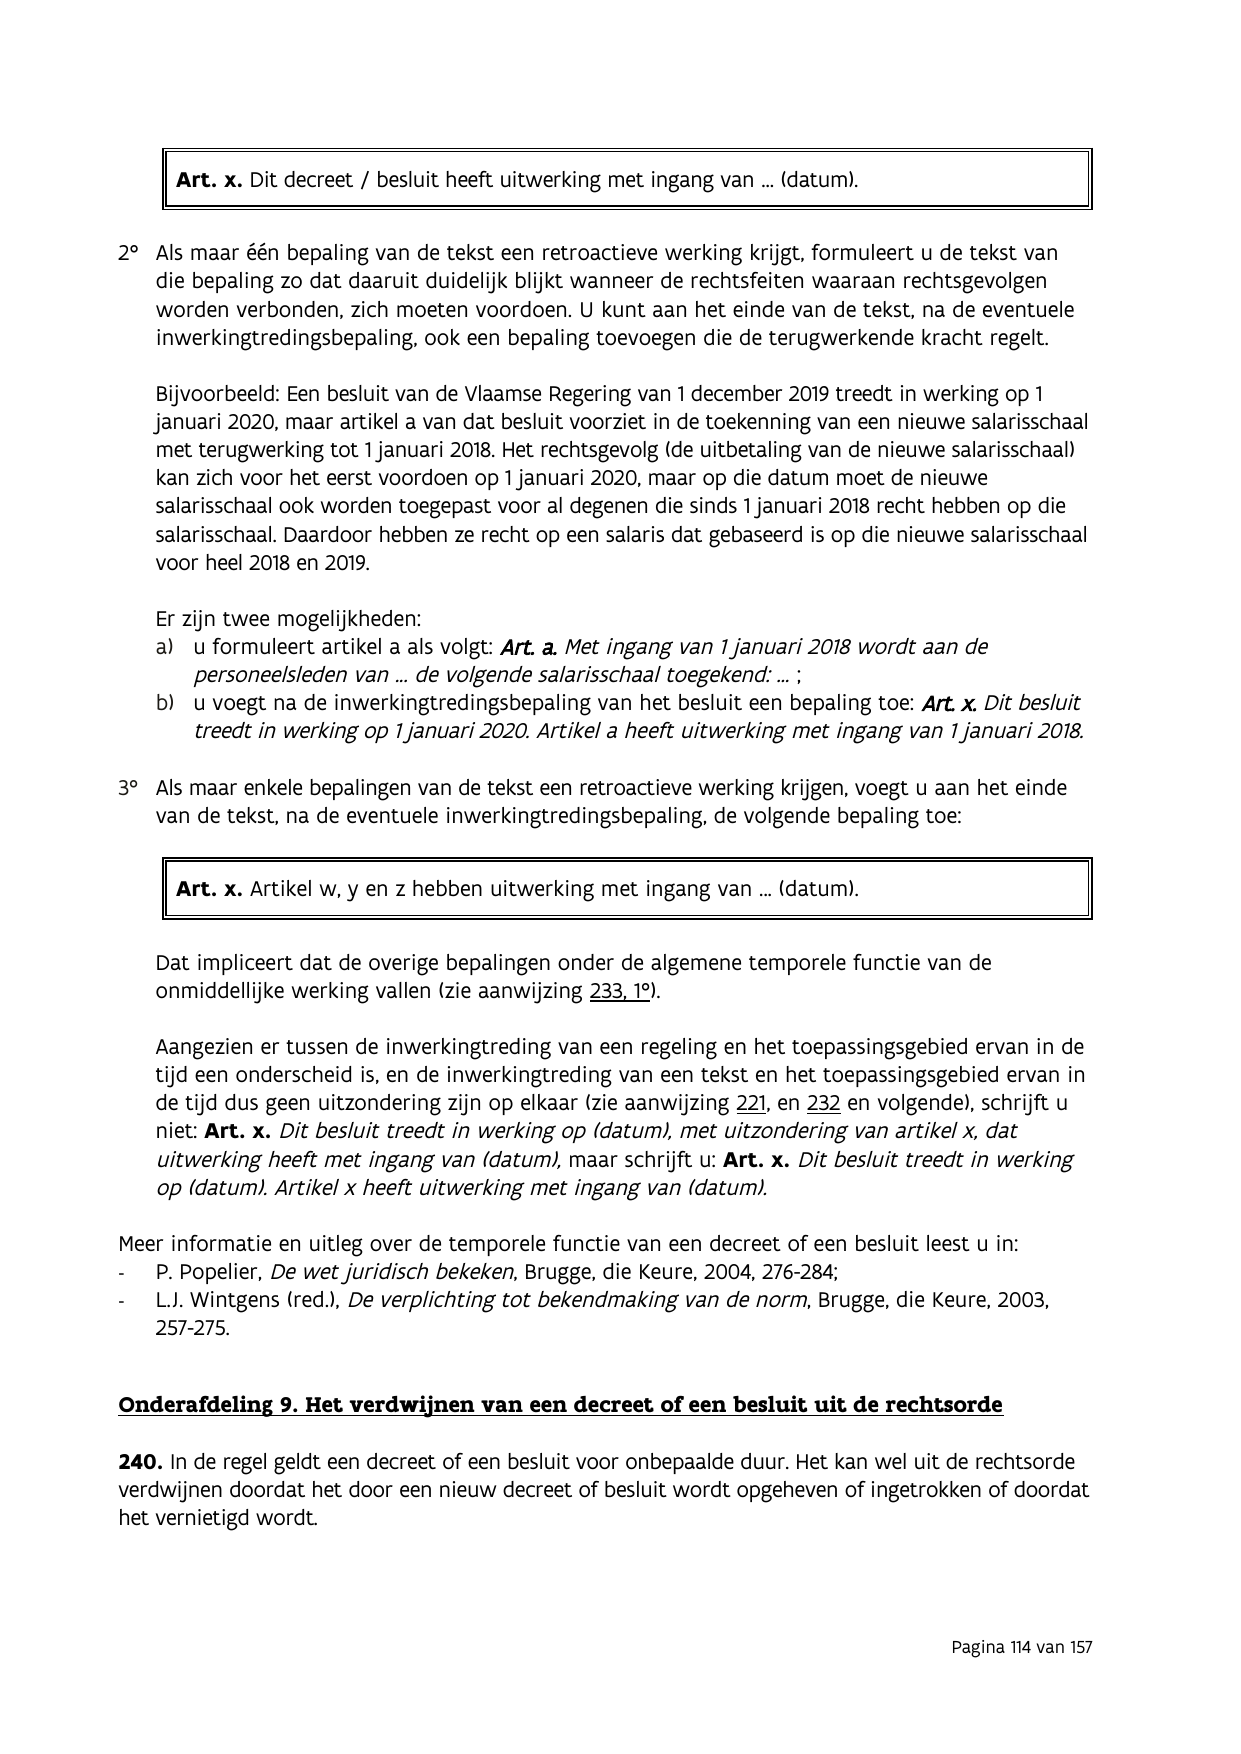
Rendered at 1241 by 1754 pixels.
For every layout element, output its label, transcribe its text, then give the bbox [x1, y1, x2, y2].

list Als maar enkele bepalingen van de tekst een retroactieve werking krijgen, voegt u aan het einde van de tekst, na de eventuele inwerkingtredingsbepaling, de volgende bepaling toe: [118, 773, 1093, 829]
list Als maar één bepaling van de tekst een retroactieve werking krijgt, formuleert u de tekst van die bepaling zo dat daaruit duidelijk blijkt wanneer de rechtsfeiten waaraan rechtsgevolgen worden verbonden, zich moeten voordoen. U kunt aan het einde van de tekst, na de eventuele inwerkingtredingsbepaling, ook een bepaling toevoegen die de terugwerkende kracht regelt. [118, 238, 1093, 351]
list u voegt na de inwerkingtredingsbepaling van het besluit een bepaling toe: Art. x. Dit besluit treedt in werking op 1 januari 2020. Artikel a heeft uitwerking met ingang van 1 januari 2018. [156, 688, 1093, 744]
text 240. In de regel geldt een decreet of een besluit voor onbepaalde duur. Het kan wel uit de rechtsorde verdwijnen doordat het door een nieuw decreet of besluit wordt opgeheven of ingetrokken of doordat het vernietigd wordt. [118, 1447, 1093, 1531]
text Meer informatie en uitleg over de temporele functie van een decreet of een besluit leest u in: [118, 1229, 1093, 1257]
text Aangezien er tussen de inwerkingtreding van een regeling en het toepassingsgebied ervan in de tijd een onderscheid is, en de inwerkingtreding van een tekst en het toepassingsgebied ervan in de tijd dus geen uitzondering zijn op elkaar (zie aanwijzing 221, en 232 en volgende), schrijft u niet: Art. x. Dit besluit treedt in werking op (datum), met uitzondering van artikel x, dat uitwerking heeft met ingang van (datum), maar schrijft u: Art. x. Dit besluit treedt in werking op (datum). Artikel x heeft uitwerking met ingang van (datum). [155, 1032, 1093, 1201]
table_header Art. x. Artikel w, y en z hebben uitwerking met ingang van ... (datum). [167, 862, 1088, 915]
subtitle Onderafdeling 9. Het verdwijnen van een decreet of een besluit uit de rechtsorde [118, 1390, 1093, 1418]
list P. Popelier, De wet juridisch bekeken, Brugge, die Keure, 2004, 276-284; [118, 1257, 1093, 1285]
table_header Art. x. Dit decreet / besluit heeft uitwerking met ingang van ... (datum). [167, 152, 1088, 205]
list L.J. Wintgens (red.), De verplichting tot bekendmaking van de norm, Brugge, die Keure, 2003, 257-275. [118, 1285, 1093, 1341]
text Bijvoorbeeld: Een besluit van de Vlaamse Regering van 1 december 2019 treedt in werking op 1 januari 2020, maar artikel a van dat besluit voorziet in de toekenning van een nieuwe salarisschaal met terugwerking tot 1 januari 2018. Het rechtsgevolg (de uitbetaling van de nieuwe salarisschaal) kan zich voor het eerst voordoen op 1 januari 2020, maar op die datum moet de nieuwe salarisschaal ook worden toegepast voor al degenen die sinds 1 januari 2018 recht hebben op die salarisschaal. Daardoor hebben ze recht op een salaris dat gebaseerd is op die nieuwe salarisschaal voor heel 2018 en 2019. [155, 379, 1093, 576]
text Er zijn twee mogelijkheden: [155, 604, 1093, 632]
text Dat impliceert dat de overige bepalingen onder de algemene temporele functie van de onmiddellijke werking vallen (zie aanwijzing 233, 1°). [155, 948, 1093, 1004]
list u formuleert artikel a als volgt: Art. a. Met ingang van 1 januari 2018 wordt aan de personeelsleden van ... de volgende salarisschaal toegekend: ... ; [156, 632, 1093, 688]
